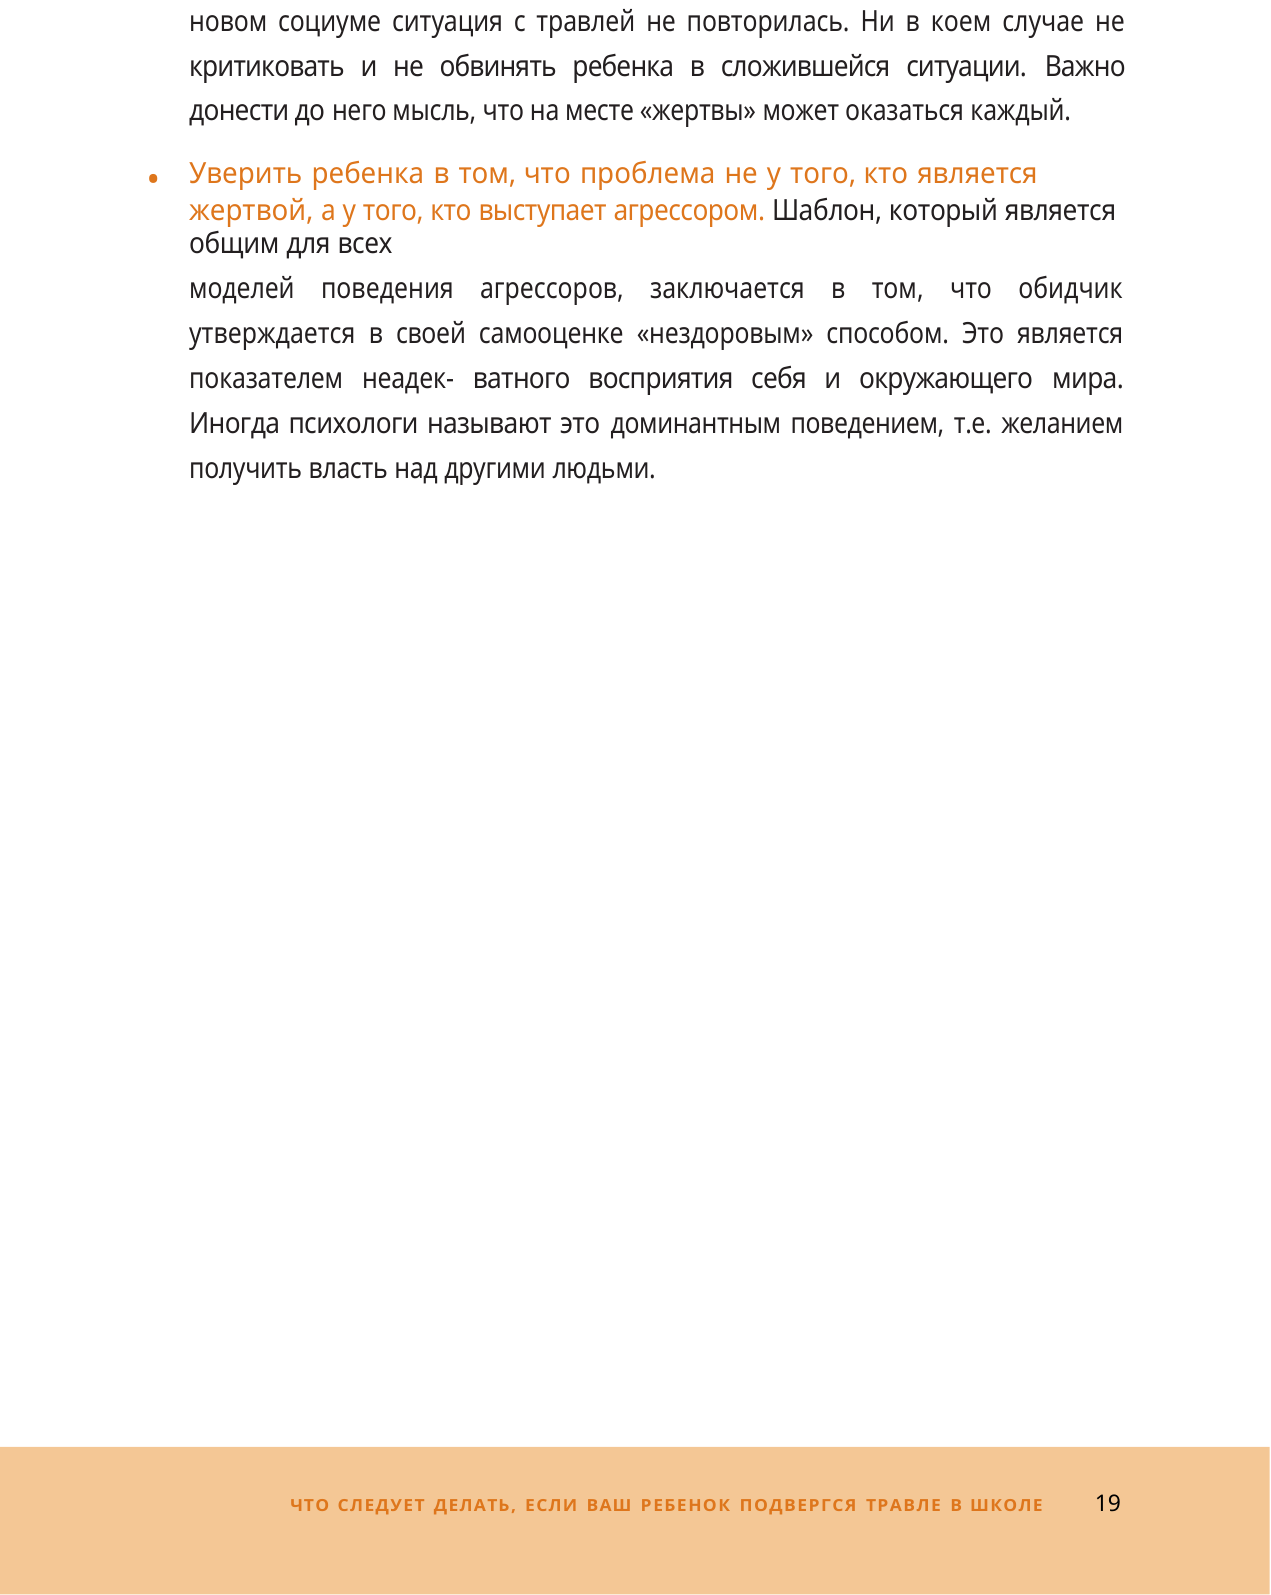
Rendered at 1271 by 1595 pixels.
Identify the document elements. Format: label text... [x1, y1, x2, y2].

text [189, 0, 1126, 129]
list Уверить ребенка в том, что проблема не у того, кто является жертвой, а у того, кто выступает агрессором. Шаблон, который является общим для всех [148, 137, 1126, 262]
text моделей поведения агрессоров, заключается в том, что обидчик утверждается в своей самооценке «нездоровым» способом. Это является показателем неадек- ватного восприятия себя и окружающего мира. Иногда психологи называют это доминантным поведением, т.е. желанием получить власть над другими людьми. [189, 268, 1124, 487]
